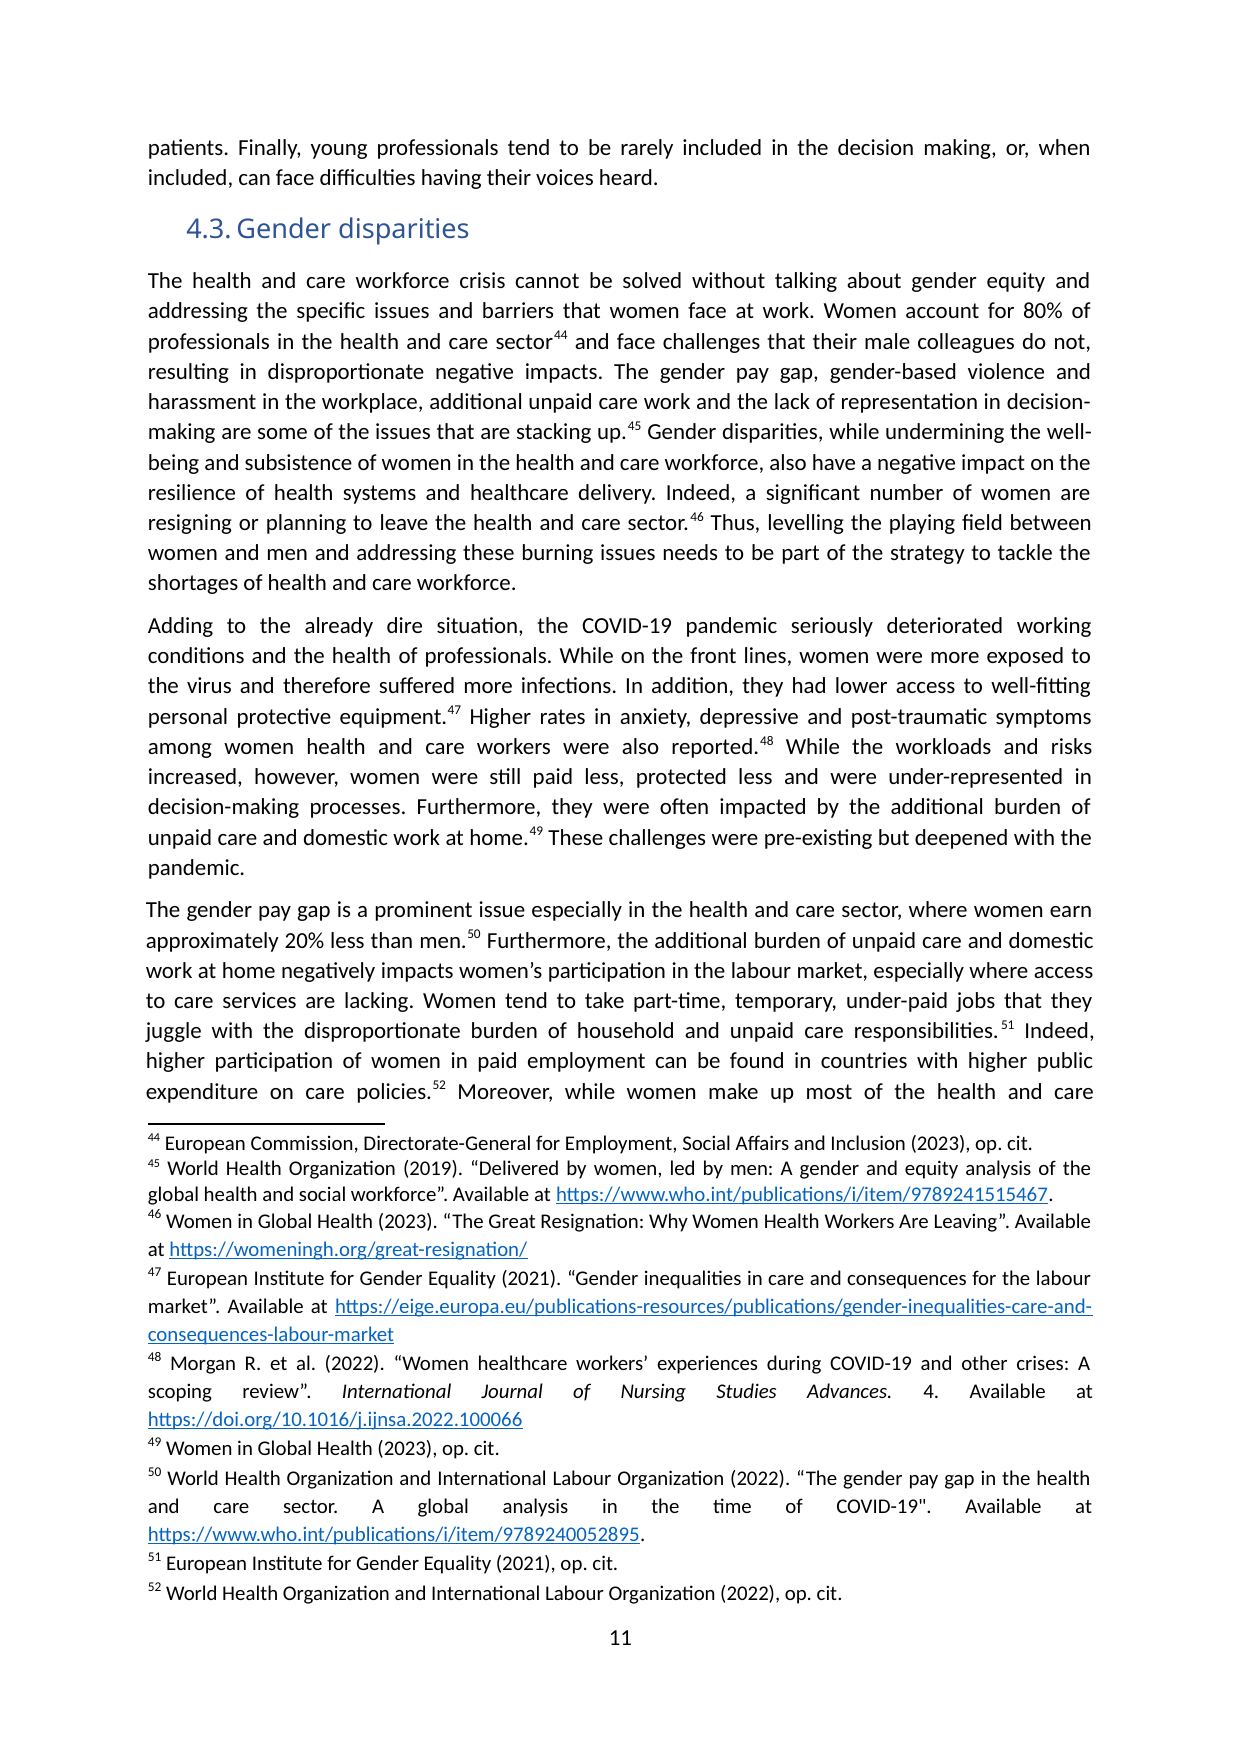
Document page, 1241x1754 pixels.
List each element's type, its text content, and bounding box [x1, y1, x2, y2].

subtitle Gender disparities [186, 210, 1093, 247]
text The gender pay gap is a prominent issue especially in the health and care sector, where women earn approximately 20% less than men. Furthermore, the additional burden of unpaid care and domestic work at home negatively impacts women’s participation in the labour market, especially where access to care services are lacking. Women tend to take part-time, temporary, under-paid jobs that they juggle with the disproportionate burden of household and unpaid care responsibilities. Indeed, higher participation of women in paid employment can be found in countries with higher public expenditure on care policies. Moreover, while women make up most of the health and care workforce, they are underrepresented in leadership positions. The share of women in higher occupational categories is gradually increasing, but women remain overrepresented in lower functions. [146, 896, 1095, 1105]
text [148, 133, 1093, 191]
text The health and care workforce crisis cannot be solved without talking about gender equity and addressing the specific issues and barriers that women face at work. Women account for 80% of professionals in the health and care sector and face challenges that their male colleagues do not, resulting in disproportionate negative impacts. The gender pay gap, gender-based violence and harassment in the workplace, additional unpaid care work and the lack of representation in decision-making are some of the issues that are stacking up. Gender disparities, while undermining the well-being and subsistence of women in the health and care workforce, also have a negative impact on the resilience of health systems and healthcare delivery. Indeed, a significant number of women are resigning or planning to leave the health and care sector. Thus, levelling the playing field between women and men and addressing these burning issues needs to be part of the strategy to tackle the shortages of health and care workforce. [148, 266, 1093, 597]
text Adding to the already dire situation, the COVID-19 pandemic seriously deteriorated working conditions and the health of professionals. While on the front lines, women were more exposed to the virus and therefore suffered more infections. In addition, they had lower access to well-fitting personal protective equipment. Higher rates in anxiety, depressive and post-traumatic symptoms among women health and care workers were also reported. While the workloads and risks increased, however, women were still paid less, protected less and were under-represented in decision-making processes. Furthermore, they were often impacted by the additional burden of unpaid care and domestic work at home. These challenges were pre-existing but deepened with the pandemic. [148, 611, 1093, 881]
